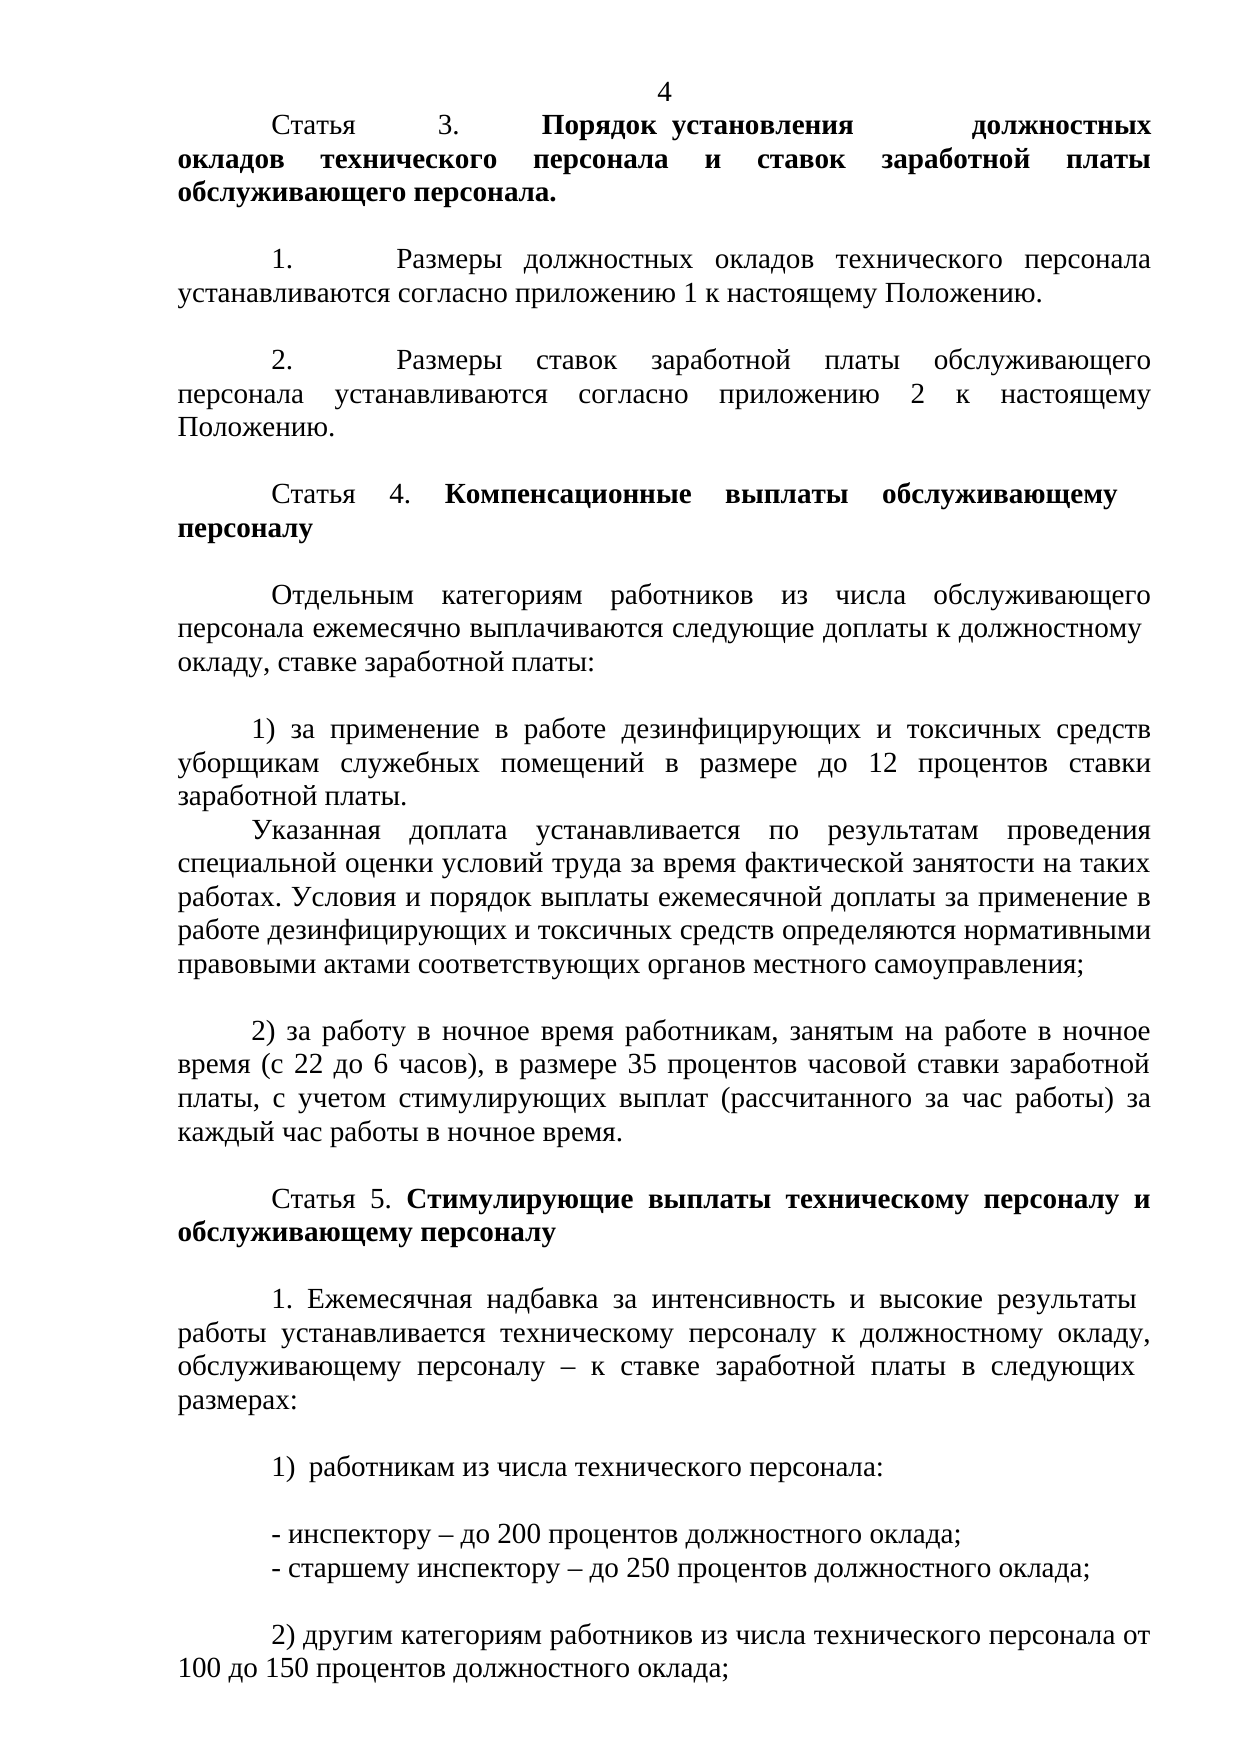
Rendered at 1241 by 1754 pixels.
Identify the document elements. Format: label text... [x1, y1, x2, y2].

text Отдельным категориям работников из числа обслуживающего персонала ежемесячно выплачиваются следующие доплаты к должностному окладу, ставке заработной платы: [177, 577, 1152, 678]
text Указанная доплата устанавливается по результатам проведения специальной оценки условий труда за время фактической занятости на таких работах. Условия и порядок выплаты ежемесячной доплаты за применение в работе дезинфицирующих и токсичных средств определяются нормативными правовыми актами соответствующих органов местного самоуправления; [177, 812, 1152, 979]
text Статья 5. Стимулирующие выплаты техническому персоналу и обслуживающему персоналу [177, 1181, 1152, 1248]
text - старшему инспектору – до 250 процентов должностного оклада; [177, 1550, 1152, 1583]
text Статья 3. Порядок установления должностных окладов технического персонала и ставок заработной платы обслуживающего персонала. [177, 107, 1152, 208]
list работникам из числа технического персонала: [271, 1449, 1152, 1483]
text 1. Ежемесячная надбавка за интенсивность и высокие результаты работы устанавливается техническому персоналу к должностному окладу, обслуживающему персоналу – к ставке заработной платы в следующих размерах: [177, 1281, 1152, 1416]
text - инспектору – до 200 процентов должностного оклада; [177, 1516, 1152, 1550]
list Размеры ставок заработной платы обслуживающего персонала устанавливаются согласно приложению 2 к настоящему Положению. [177, 342, 1152, 443]
text 2) другим категориям работников из числа технического персонала от 100 до 150 процентов должностного оклада; [177, 1617, 1152, 1684]
text 1) за применение в работе дезинфицирующих и токсичных средств уборщикам служебных помещений в размере до 12 процентов ставки заработной платы. [177, 711, 1152, 812]
text Статья 4. Компенсационные выплаты обслуживающему персоналу [177, 476, 1152, 543]
list Размеры должностных окладов технического персонала устанавливаются согласно приложению 1 к настоящему Положению. [177, 242, 1152, 309]
text 2) за работу в ночное время работникам, занятым на работе в ночное время (с 22 до 6 часов), в размере 35 процентов часовой ставки заработной платы, с учетом стимулирующих выплат (рассчитанного за час работы) за каждый час работы в ночное время. [177, 1013, 1152, 1147]
